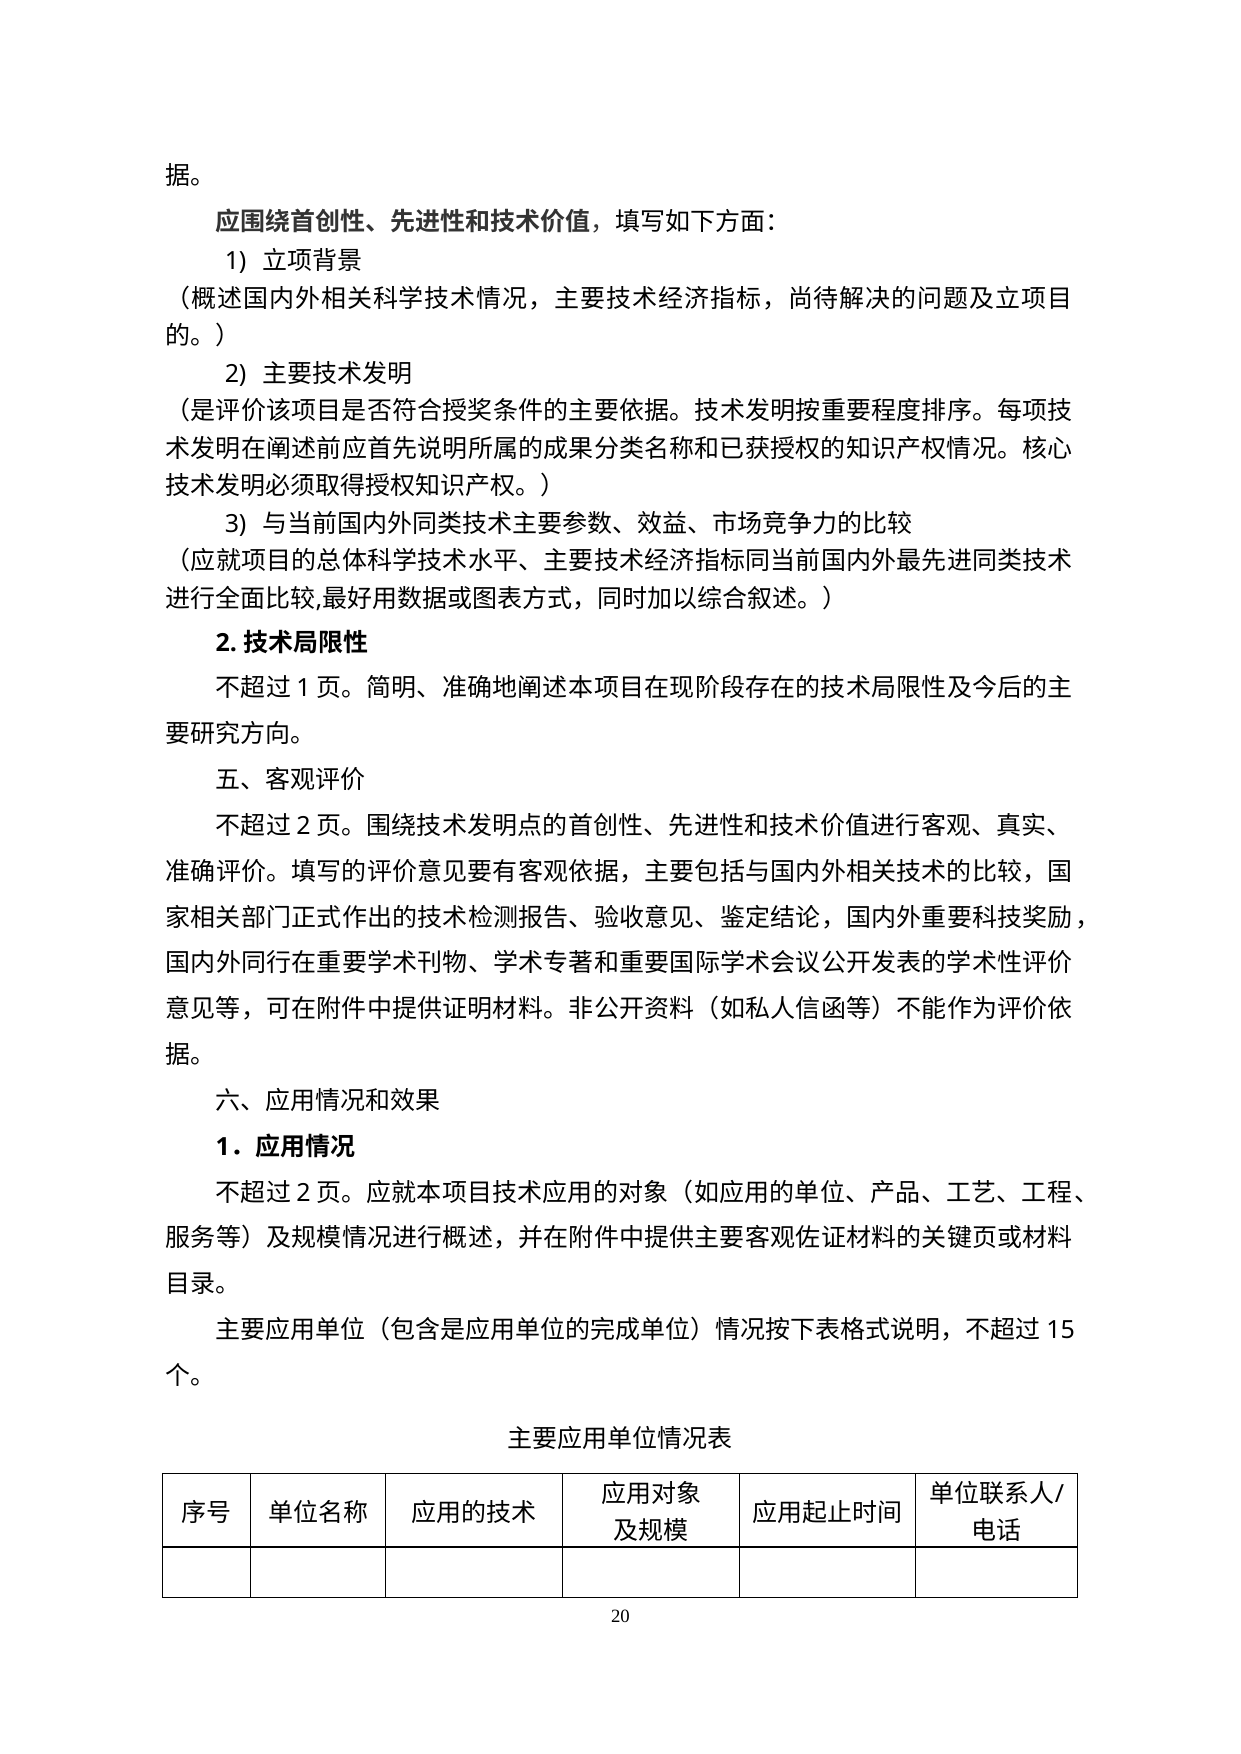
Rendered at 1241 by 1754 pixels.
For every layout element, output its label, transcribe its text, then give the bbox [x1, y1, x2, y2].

table_header 应用起止时间 [740, 1474, 915, 1546]
text （概述国内外相关科学技术情况，主要技术经济指标，尚待解决的问题及立项目的。） [165, 277, 1075, 352]
table_cell [386, 1548, 562, 1597]
text 2. 技术局限性 [215, 614, 1075, 660]
list 与当前国内外同类技术主要参数、效益、市场竞争力的比较 [224, 502, 1075, 539]
table_header 序号 [163, 1474, 250, 1546]
text 主要应用单位（包含是应用单位的完成单位）情况按下表格式说明，不超过15个。 [165, 1302, 1075, 1393]
text （是评价该项目是否符合授奖条件的主要依据。技术发明按重要程度排序。每项技术发明在阐述前应首先说明所属的成果分类名称和已获授权的知识产权情况。核心技术发明必须取得授权知识产权。） [165, 389, 1075, 502]
table_cell [563, 1548, 739, 1597]
text 主要应用单位情况表 [165, 1418, 1075, 1455]
text 应围绕首创性、先进性和技术价值，填写如下方面： [165, 193, 1075, 239]
table_header 单位联系人/电话 [916, 1474, 1077, 1546]
list 主要技术发明 [224, 352, 1075, 389]
text （应就项目的总体科学技术水平、主要技术经济指标同当前国内外最先进同类技术进行全面比较,最好用数据或图表方式，同时加以综合叙述。） [165, 539, 1075, 614]
table_cell [163, 1548, 250, 1597]
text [165, 148, 1075, 193]
table_cell [740, 1548, 915, 1597]
text 不超过2页。围绕技术发明点的首创性、先进性和技术价值进行客观、真实、准确评价。填写的评价意见要有客观依据，主要包括与国内外相关技术的比较，国家相关部门正式作出的技术检测报告、验收意见、鉴定结论，国内外重要科技奖励，国内外同行在重要学术刊物、学术专著和重要国际学术会议公开发表的学术性评价意见等，可在附件中提供证明材料。非公开资料（如私人信函等）不能作为评价依据。 [165, 798, 1075, 1073]
text 不超过2页。应就本项目技术应用的对象（如应用的单位、产品、工艺、工程、服务等）及规模情况进行概述，并在附件中提供主要客观佐证材料的关键页或材料目录。 [165, 1164, 1075, 1302]
table_header 应用的技术 [386, 1474, 562, 1546]
table_header 应用对象 及规模 [563, 1474, 739, 1546]
table_header 单位名称 [251, 1474, 385, 1546]
text 六、应用情况和效果 [165, 1073, 1075, 1118]
text 1．应用情况 [215, 1118, 1075, 1164]
table_cell [251, 1548, 385, 1597]
table_cell [916, 1548, 1077, 1597]
text 不超过1页。简明、准确地阐述本项目在现阶段存在的技术局限性及今后的主要研究方向。 [165, 660, 1075, 752]
list 立项背景 [224, 239, 1075, 277]
text 五、客观评价 [165, 752, 1075, 798]
